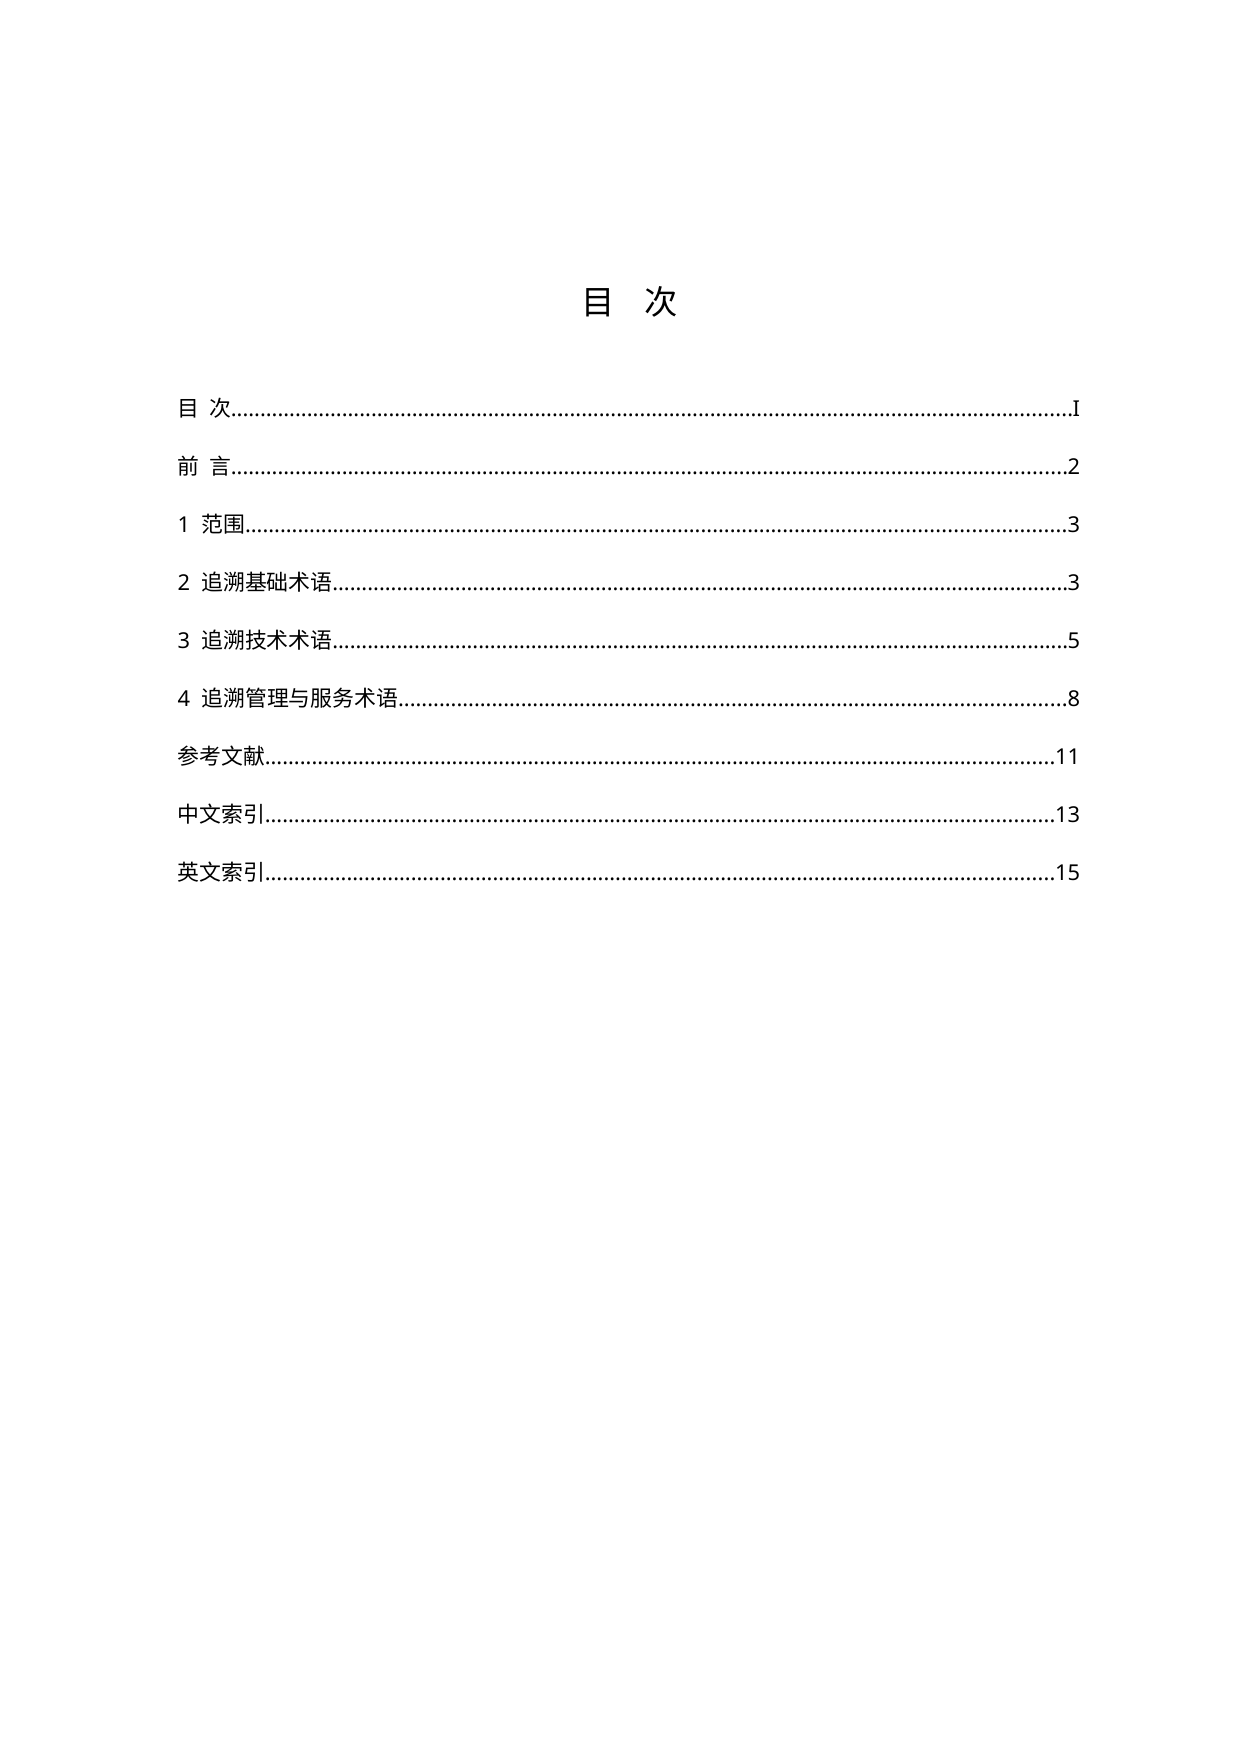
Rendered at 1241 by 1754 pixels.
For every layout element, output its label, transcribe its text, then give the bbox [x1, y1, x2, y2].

text 前 言 2 [177, 449, 1081, 481]
text 4 追溯管理与服务术语 8 [177, 681, 1081, 713]
text 参考文献 11 [177, 739, 1081, 772]
text 目 次 I [177, 391, 1081, 423]
text 英文索引 15 [177, 855, 1081, 888]
text 1 范围 3 [177, 507, 1081, 539]
text 2 追溯基础术语 3 [177, 565, 1081, 597]
text 中文索引 13 [177, 797, 1081, 829]
text 3 追溯技术术语 5 [177, 623, 1081, 656]
text 目 次 [177, 268, 1081, 333]
